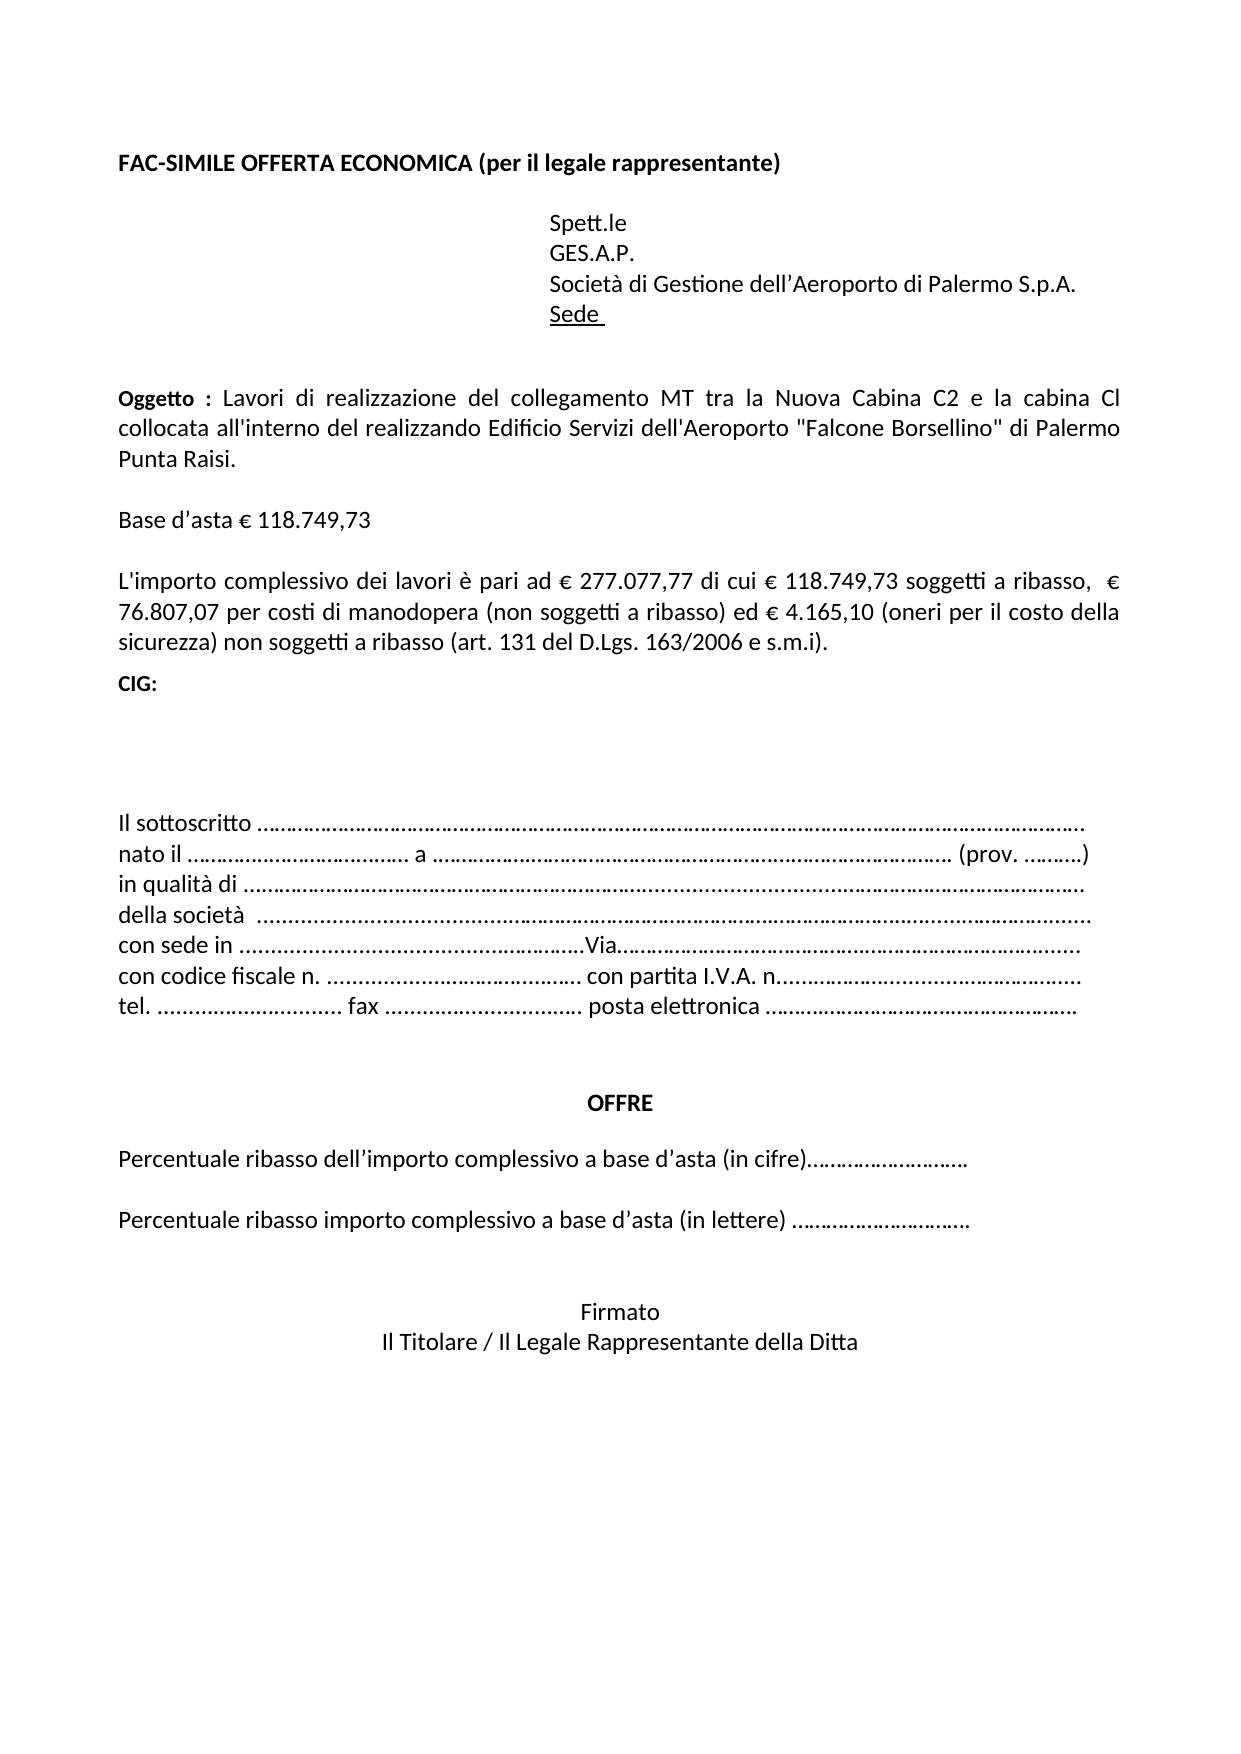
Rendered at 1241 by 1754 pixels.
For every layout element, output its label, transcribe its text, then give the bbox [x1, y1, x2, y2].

text Oggetto : Lavori di realizzazione del collegamento MT tra la Nuova Cabina C2 e la cabina Cl collocata all'interno del realizzando Edificio Servizi dell'Aeroporto "Falcone Borsellino" di Palermo Punta Raisi. [118, 382, 1122, 473]
text con codice fiscale n. ...................………….....…… con partita I.V.A. n......………….............……………..... [118, 960, 1122, 990]
text con sede in ..........................................…………..Via…………………………………….…………………………....... [118, 929, 1122, 960]
text della società ........................................……………………………………….…………………..…......……………....... [118, 899, 1122, 929]
text Percentuale ribasso importo complessivo a base d’asta (in lettere) …………………………. [118, 1204, 1122, 1235]
text Il sottoscritto ……………………………………………………………………………………………………………………………… [118, 807, 1122, 838]
text Base d’asta € 118.749,73 [118, 504, 1122, 534]
text Sede [549, 298, 1122, 329]
text nato il …………..……………...…… a .…………….……………………………………...………………………. (prov. ……….) [118, 838, 1122, 868]
text OFFRE [118, 1087, 1122, 1118]
text Spett.le [549, 207, 1122, 237]
text Firmato [118, 1296, 1122, 1326]
text GES.A.P. [549, 237, 1122, 268]
text CIG: [118, 669, 1122, 697]
text FAC-SIMILE OFFERTA ECONOMICA (per il legale rappresentante) [118, 148, 1122, 178]
text in qualità di ...…………………………………………………………................................…………………………………… [118, 868, 1122, 899]
text Il Titolare / Il Legale Rappresentante della Ditta [118, 1326, 1122, 1357]
text tel. .........…....…........... fax .........…...............….. posta elettronica ……….………………….…………………. [118, 990, 1122, 1021]
text Percentuale ribasso dell’importo complessivo a base d’asta (in cifre)………………………. [118, 1143, 1122, 1174]
text Società di Gestione dell’Aeroporto di Palermo S.p.A. [549, 268, 1122, 298]
text L'importo complessivo dei lavori è pari ad € 277.077,77 di cui € 118.749,73 soggetti a ribasso, € 76.807,07 per costi di manodopera (non soggetti a ribasso) ed € 4.165,10 (oneri per il costo della sicurezza) non soggetti a ribasso (art. 131 del D.Lgs. 163/2006 e s.m.i). [118, 565, 1122, 657]
